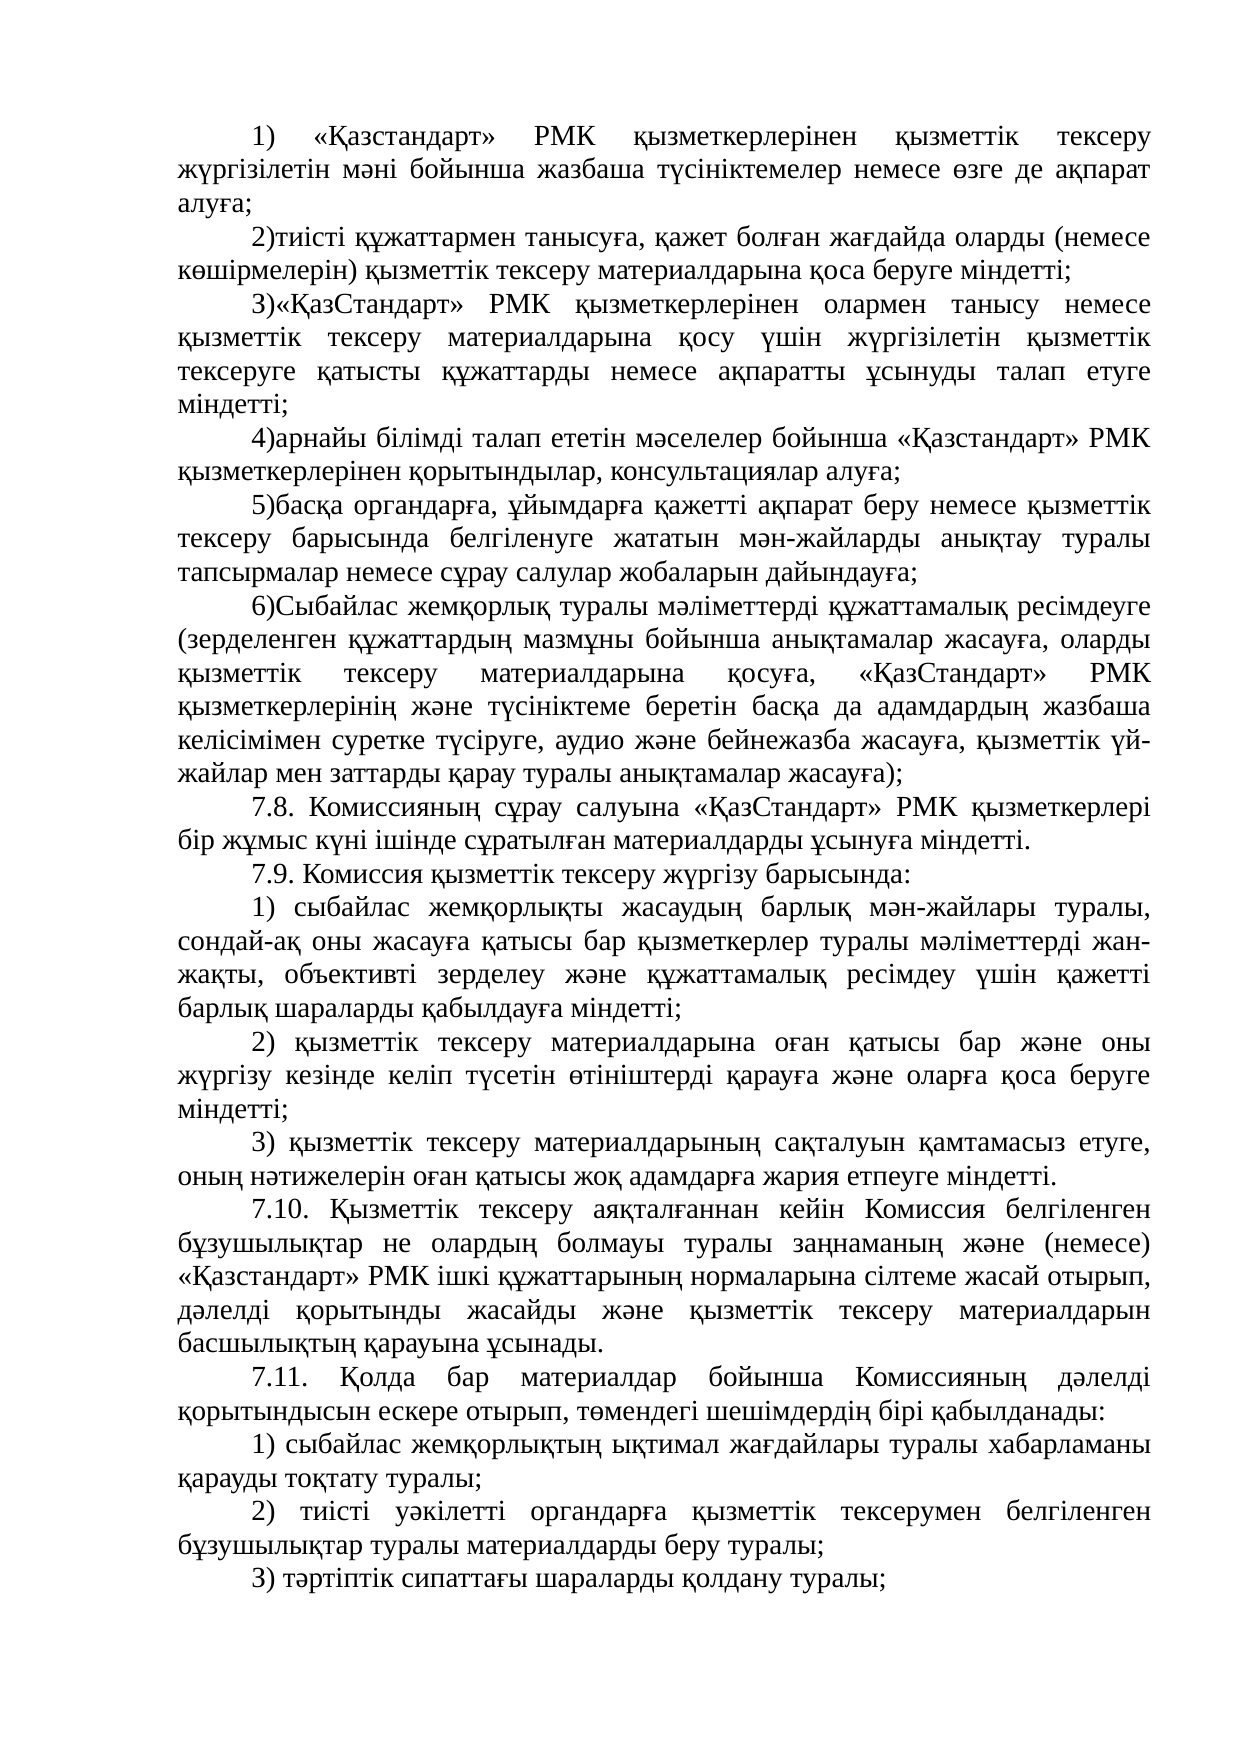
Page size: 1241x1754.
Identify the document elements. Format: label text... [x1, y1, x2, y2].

text 1) сыбайлас жемқорлықтың ықтимал жағдайлары туралы хабарламаны қарауды тоқтату туралы; [177, 1426, 1152, 1493]
text З)«ҚазСтандарт» РМК қызметкерлерінен олармен танысу немесе қызметтік тексеру материалдарына қосу үшін жүргізілетін қызметтік тексеруге қатысты құжаттарды немесе ақпаратты ұсынуды талап етуге міндетті; [177, 286, 1152, 420]
text 2) қызметтік тексеру материалдарына оған қатысы бар және оны жүргізу кезінде келіп түсетін өтініштерді қарауға және оларға қоса беруге міндетті; [177, 1024, 1152, 1124]
text 1) сыбайлас жемқорлықты жасаудың барлық мән-жайлары туралы, сондай-ақ оны жасауға қатысы бар қызметкерлер туралы мәліметтерді жан-жақты, объективті зерделеу және құжаттамалық ресімдеу үшін қажетті барлық шараларды қабылдауға міндетті; [177, 889, 1152, 1024]
text 2) тиісті уәкілетті органдарға қызметтік тексерумен белгіленген бұзушылықтар туралы материалдарды беру туралы; [177, 1493, 1152, 1560]
text 3) қызметтік тексеру материалдарының сақталуын қамтамасыз етуге, оның нәтижелерін оған қатысы жоқ адамдарға жария етпеуге міндетті. [177, 1124, 1152, 1191]
text 7.10. Қызметтік тексеру аяқталғаннан кейін Комиссия белгіленген бұзушылықтар не олардың болмауы туралы заңнаманың және (немесе) «Қазстандарт» РМК ішкі құжаттарының нормаларына сілтеме жасай отырып, дәлелді қорытынды жасайды және қызметтік тексеру материалдарын басшылықтың қарауына ұсынады. [177, 1191, 1152, 1359]
text 7.9. Комиссия қызметтік тексеру жүргізу барысында: [177, 856, 1152, 889]
text З) тәртіптік сипаттағы шараларды қолдану туралы; [177, 1560, 1152, 1594]
text 2)тиісті құжаттармен танысуға, қажет болған жағдайда оларды (немесе көшірмелерін) қызметтік тексеру материалдарына қоса беруге міндетті; [177, 219, 1152, 286]
text 1) «Қазстандарт» РМК қызметкерлерінен қызметтік тексеру жүргізілетін мәні бойынша жазбаша түсініктемелер немесе өзге де ақпарат алуға; [177, 118, 1152, 219]
text 5)басқа органдарға, ұйымдарға қажетті ақпарат беру немесе қызметтік тексеру барысында белгіленуге жататын мән-жайларды анықтау туралы тапсырмалар немесе сұрау салулар жобаларын дайындауға; [177, 487, 1152, 588]
text 4)арнайы білімді талап ететін мәселелер бойынша «Қазстандарт» РМК қызметкерлерінен қорытындылар, консультациялар алуға; [177, 420, 1152, 487]
text 7.8. Комиссияның сұрау салуына «ҚазСтандарт» РМК қызметкерлері бір жұмыс күні ішінде сұратылған материалдарды ұсынуға міндетті. [177, 789, 1152, 856]
text 6)Сыбайлас жемқорлық туралы мәліметтерді құжаттамалық ресімдеуге (зерделенген құжаттардың мазмұны бойынша анықтамалар жасауға, оларды қызметтік тексеру материалдарына қосуға, «ҚазСтандарт» РМК қызметкерлерінің және түсініктеме беретін басқа да адамдардың жазбаша келісімімен суретке түсіруге, аудио және бейнежазба жасауға, қызметтік үй-жайлар мен заттарды қарау туралы анықтамалар жасауға); [177, 588, 1152, 789]
text 7.11. Қолда бар материалдар бойынша Комиссияның дәлелді қорытындысын ескере отырып, төмендегі шешімдердің бірі қабылданады: [177, 1359, 1152, 1426]
